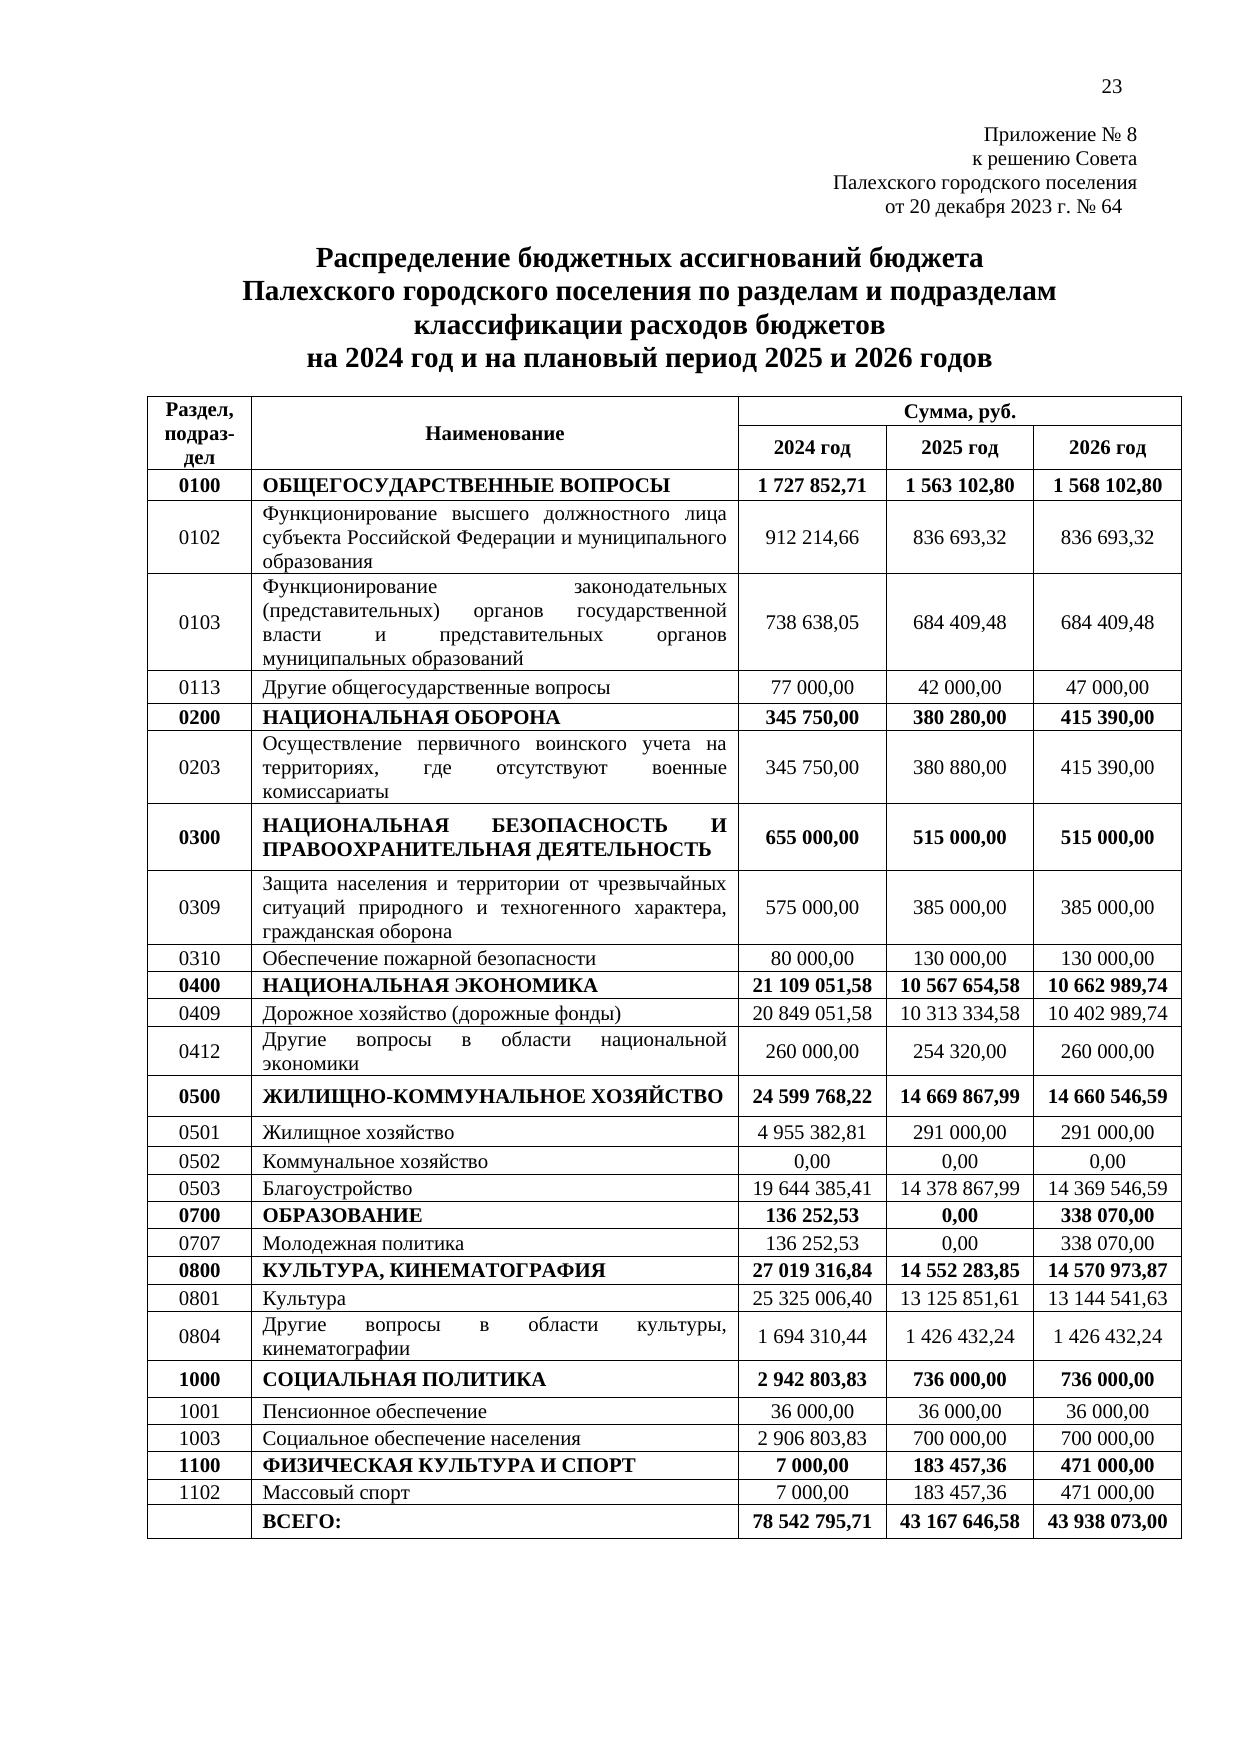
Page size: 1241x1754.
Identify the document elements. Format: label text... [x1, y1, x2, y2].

table_cell ВСЕГО: [252, 1505, 738, 1538]
table_cell Жилищное хозяйство [252, 1117, 738, 1146]
text Палехского городского поселения по разделам и подразделам классификации расходов бюджетов [177, 273, 1122, 340]
table_cell 21 109 051,58 [739, 972, 886, 998]
text к решению Совета [177, 146, 1137, 170]
table_cell 515 000,00 [887, 804, 1033, 870]
table_cell 1000 [148, 1361, 251, 1397]
table_cell 77 000,00 [739, 671, 886, 703]
table_cell 0,00 [887, 1229, 1033, 1256]
table_cell 345 750,00 [739, 704, 886, 730]
table_cell 338 070,00 [1034, 1202, 1181, 1228]
table_cell 14 660 546,59 [1034, 1076, 1181, 1116]
table_cell 471 000,00 [1034, 1480, 1181, 1504]
text Палехского городского поселения [177, 170, 1137, 194]
table_cell Осуществление первичного воинского учета на территориях, где отсутствуют военные комиссариаты [252, 731, 738, 803]
table_cell 291 000,00 [887, 1117, 1033, 1146]
table_cell 4 955 382,81 [739, 1117, 886, 1146]
table_cell 43 167 646,58 [887, 1505, 1033, 1538]
table_cell Другие вопросы в области культуры, кинематографии [252, 1312, 738, 1360]
text на 2024 год и на плановый период 2025 и 2026 годов [177, 340, 1122, 374]
table_cell 0103 [148, 574, 251, 670]
text от 20 декабря 2023 г. № 64 [177, 194, 1122, 218]
table_cell 1102 [148, 1480, 251, 1504]
table_cell 0800 [148, 1257, 251, 1284]
table_cell 1 563 102,80 [887, 470, 1033, 500]
table_cell 1 694 310,44 [739, 1312, 886, 1360]
table_cell 13 125 851,61 [887, 1285, 1033, 1311]
table_cell 2 906 803,83 [739, 1425, 886, 1451]
table_cell 47 000,00 [1034, 671, 1181, 703]
table_cell 0400 [148, 972, 251, 998]
table_cell 515 000,00 [1034, 804, 1181, 870]
table_cell НАЦИОНАЛЬНАЯ ЭКОНОМИКА [252, 972, 738, 998]
table_cell 14 570 973,87 [1034, 1257, 1181, 1284]
table_cell 0,00 [887, 1147, 1033, 1174]
table_cell 0502 [148, 1147, 251, 1174]
table_cell ОБРАЗОВАНИЕ [252, 1202, 738, 1228]
table_cell 0409 [148, 999, 251, 1026]
table_cell Обеспечение пожарной безопасности [252, 945, 738, 971]
table_cell 0200 [148, 704, 251, 730]
table_cell 0,00 [739, 1147, 886, 1174]
table_cell 380 280,00 [887, 704, 1033, 730]
table_cell 7 000,00 [739, 1480, 886, 1504]
table_cell 0,00 [1034, 1147, 1181, 1174]
table_cell 415 390,00 [1034, 731, 1181, 803]
table_cell 0309 [148, 871, 251, 943]
table_header Наименование [252, 397, 738, 469]
table_cell 1 426 432,24 [887, 1312, 1033, 1360]
table_cell 24 599 768,22 [739, 1076, 886, 1116]
table_cell 0300 [148, 804, 251, 870]
table_cell Благоустройство [252, 1175, 738, 1201]
table_cell 0801 [148, 1285, 251, 1311]
table_cell Функционирование законодательных (представительных) органов государственной власти и представительных органов муниципальных образований [252, 574, 738, 670]
table_cell 0310 [148, 945, 251, 971]
table_cell ЖИЛИЩНО-КОММУНАЛЬНОЕ ХОЗЯЙСТВО [252, 1076, 738, 1116]
table_cell 14 378 867,99 [887, 1175, 1033, 1201]
table_cell 10 402 989,74 [1034, 999, 1181, 1026]
table_cell 10 567 654,58 [887, 972, 1033, 998]
table_header Сумма, руб. [739, 397, 1181, 425]
table_cell 0203 [148, 731, 251, 803]
table_cell 25 325 006,40 [739, 1285, 886, 1311]
table_cell Дорожное хозяйство (дорожные фонды) [252, 999, 738, 1026]
table_cell 2025 год [887, 426, 1033, 469]
table_cell 0500 [148, 1076, 251, 1116]
table_cell ФИЗИЧЕСКАЯ КУЛЬТУРА И СПОРТ [252, 1452, 738, 1479]
table_cell 10 662 989,74 [1034, 972, 1181, 998]
table_cell 14 552 283,85 [887, 1257, 1033, 1284]
table_cell 20 849 051,58 [739, 999, 886, 1026]
table_cell 291 000,00 [1034, 1117, 1181, 1146]
table_cell 385 000,00 [887, 871, 1033, 943]
table_cell 575 000,00 [739, 871, 886, 943]
table_cell Коммунальное хозяйство [252, 1147, 738, 1174]
table_cell ОБЩЕГОСУДАРСТВЕННЫЕ ВОПРОСЫ [252, 470, 738, 500]
table_cell 684 409,48 [1034, 574, 1181, 670]
table_cell 14 669 867,99 [887, 1076, 1033, 1116]
table_cell [148, 1505, 251, 1538]
table_cell 736 000,00 [887, 1361, 1033, 1397]
table_cell 1003 [148, 1425, 251, 1451]
table_cell 471 000,00 [1034, 1452, 1181, 1479]
table_cell 1 568 102,80 [1034, 470, 1181, 500]
table_cell 80 000,00 [739, 945, 886, 971]
table_cell 2026 год [1034, 426, 1181, 469]
table_cell 0113 [148, 671, 251, 703]
table_cell Социальное обеспечение населения [252, 1425, 738, 1451]
text Распределение бюджетных ассигнований бюджета [177, 240, 1122, 273]
table_cell 1 426 432,24 [1034, 1312, 1181, 1360]
table_cell 0,00 [887, 1202, 1033, 1228]
table_cell Культура [252, 1285, 738, 1311]
table_cell 338 070,00 [1034, 1229, 1181, 1256]
table_cell НАЦИОНАЛЬНАЯ БЕЗОПАСНОСТЬ И ПРАВООХРАНИТЕЛЬНАЯ ДЕЯТЕЛЬНОСТЬ [252, 804, 738, 870]
table_cell 130 000,00 [887, 945, 1033, 971]
table_cell Функционирование высшего должностного лица субъекта Российской Федерации и муниципального образования [252, 501, 738, 573]
table_cell 36 000,00 [739, 1398, 886, 1424]
table_cell 0503 [148, 1175, 251, 1201]
table_cell 385 000,00 [1034, 871, 1181, 943]
table_cell 13 144 541,63 [1034, 1285, 1181, 1311]
table_cell 130 000,00 [1034, 945, 1181, 971]
table_cell 912 214,66 [739, 501, 886, 573]
table_cell 36 000,00 [1034, 1398, 1181, 1424]
table_cell НАЦИОНАЛЬНАЯ ОБОРОНА [252, 704, 738, 730]
table_cell Защита населения и территории от чрезвычайных ситуаций природного и техногенного характера, гражданская оборона [252, 871, 738, 943]
table_cell 183 457,36 [887, 1480, 1033, 1504]
table_cell 19 644 385,41 [739, 1175, 886, 1201]
table_cell 2 942 803,83 [739, 1361, 886, 1397]
table_cell 0700 [148, 1202, 251, 1228]
table_cell 345 750,00 [739, 731, 886, 803]
table_cell СОЦИАЛЬНАЯ ПОЛИТИКА [252, 1361, 738, 1397]
table_cell 254 320,00 [887, 1027, 1033, 1075]
table_cell 260 000,00 [1034, 1027, 1181, 1075]
table_cell 42 000,00 [887, 671, 1033, 703]
table_cell 0100 [148, 470, 251, 500]
table_cell 0804 [148, 1312, 251, 1360]
table_cell 27 019 316,84 [739, 1257, 886, 1284]
table_cell Пенсионное обеспечение [252, 1398, 738, 1424]
table_cell 1100 [148, 1452, 251, 1479]
table_cell 78 542 795,71 [739, 1505, 886, 1538]
table_cell 0102 [148, 501, 251, 573]
table_cell 738 638,05 [739, 574, 886, 670]
table_cell Массовый спорт [252, 1480, 738, 1504]
table_cell КУЛЬТУРА, КИНЕМАТОГРАФИЯ [252, 1257, 738, 1284]
table_cell Другие вопросы в области национальной экономики [252, 1027, 738, 1075]
table_cell 136 252,53 [739, 1202, 886, 1228]
table_cell 14 369 546,59 [1034, 1175, 1181, 1201]
table_cell 736 000,00 [1034, 1361, 1181, 1397]
table_cell 836 693,32 [887, 501, 1033, 573]
table_cell 684 409,48 [887, 574, 1033, 670]
table_cell 7 000,00 [739, 1452, 886, 1479]
table_cell 1 727 852,71 [739, 470, 886, 500]
table_cell 10 313 334,58 [887, 999, 1033, 1026]
table_cell Другие общегосударственные вопросы [252, 671, 738, 703]
table_cell 0707 [148, 1229, 251, 1256]
table_cell 0501 [148, 1117, 251, 1146]
table_cell 1001 [148, 1398, 251, 1424]
table_cell 43 938 073,00 [1034, 1505, 1181, 1538]
table_cell 2024 год [739, 426, 886, 469]
table_cell 700 000,00 [887, 1425, 1033, 1451]
table_cell 380 880,00 [887, 731, 1033, 803]
table_header Раздел, подраз- дел [148, 397, 251, 469]
table_cell 183 457,36 [887, 1452, 1033, 1479]
table_cell 415 390,00 [1034, 704, 1181, 730]
table_cell 700 000,00 [1034, 1425, 1181, 1451]
table_cell 260 000,00 [739, 1027, 886, 1075]
table_cell 0412 [148, 1027, 251, 1075]
table_cell 836 693,32 [1034, 501, 1181, 573]
table_cell Молодежная политика [252, 1229, 738, 1256]
table_cell 36 000,00 [887, 1398, 1033, 1424]
table_cell 655 000,00 [739, 804, 886, 870]
table_cell 136 252,53 [739, 1229, 886, 1256]
text Приложение № 8 [177, 122, 1137, 146]
